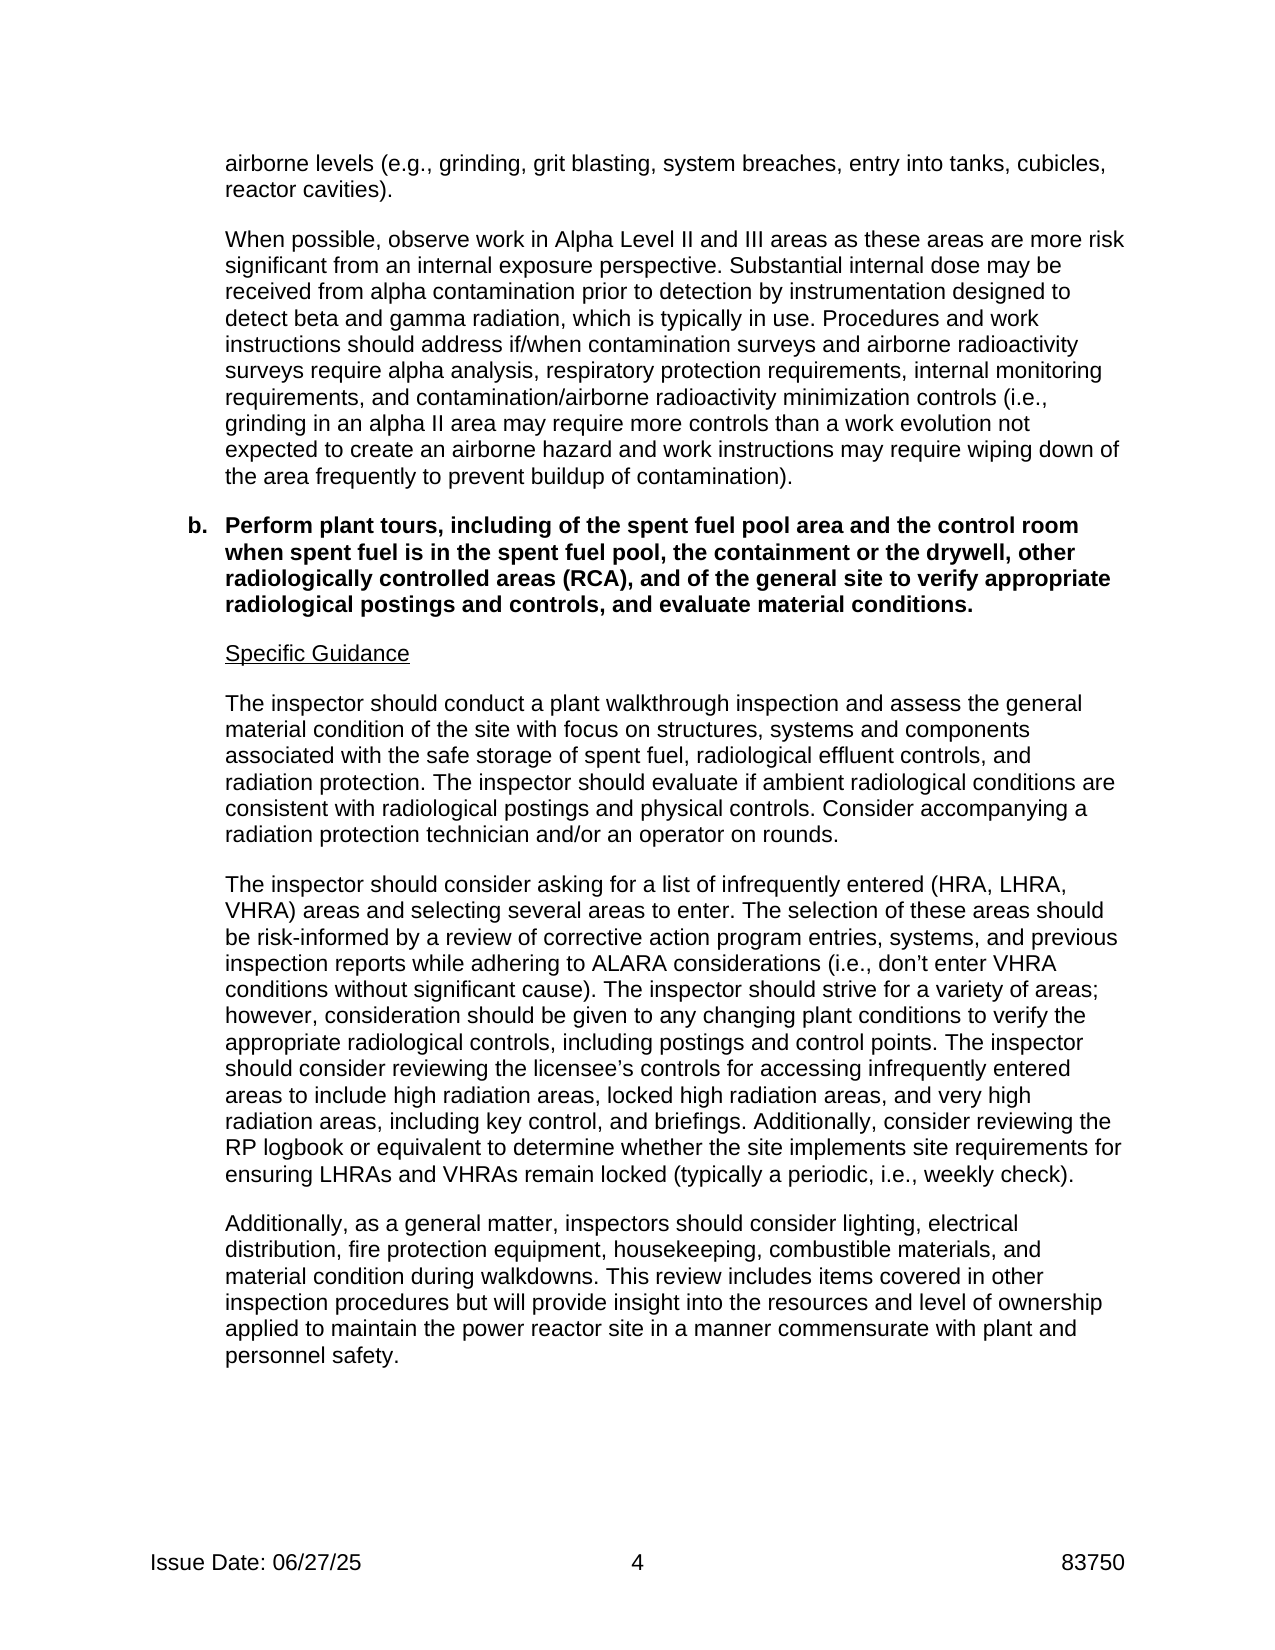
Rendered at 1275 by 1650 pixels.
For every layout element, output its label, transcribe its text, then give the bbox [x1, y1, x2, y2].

text When possible, observe work in Alpha Level II and III areas as these areas are more risk significant from an internal exposure perspective. Substantial internal dose may be received from alpha contamination prior to detection by instrumentation designed to detect beta and gamma radiation, which is typically in use. Procedures and work instructions should address if/when contamination surveys and airborne radioactivity surveys require alpha analysis, respiratory protection requirements, internal monitoring requirements, and contamination/airborne radioactivity minimization controls (i.e., grinding in an alpha II area may require more controls than a work evolution not expected to create an airborne hazard and work instructions may require wiping down of the area frequently to prevent buildup of contamination). [225, 226, 1125, 489]
list Perform plant tours, including of the spent fuel pool area and the control room when spent fuel is in the spent fuel pool, the containment or the drywell, other radiologically controlled areas (RCA), and of the general site to verify appropriate radiological postings and controls, and evaluate material conditions. [187, 512, 1125, 617]
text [225, 150, 1125, 203]
text The inspector should conduct a plant walkthrough inspection and assess the general material condition of the site with focus on structures, systems and components associated with the safe storage of spent fuel, radiological effluent controls, and radiation protection. The inspector should evaluate if ambient radiological conditions are consistent with radiological postings and physical controls. Consider accompanying a radiation protection technician and/or an operator on rounds. [225, 690, 1125, 848]
text Specific Guidance [225, 640, 1125, 667]
text Additionally, as a general matter, inspectors should consider lighting, electrical distribution, fire protection equipment, housekeeping, combustible materials, and material condition during walkdowns. This review includes items covered in other inspection procedures but will provide insight into the resources and level of ownership applied to maintain the power reactor site in a manner commensurate with plant and personnel safety. [225, 1210, 1125, 1368]
text The inspector should consider asking for a list of infrequently entered (HRA, LHRA, VHRA) areas and selecting several areas to enter. The selection of these areas should be risk-informed by a review of corrective action program entries, systems, and previous inspection reports while adhering to ALARA considerations (i.e., don’t enter VHRA conditions without significant cause). The inspector should strive for a variety of areas; however, consideration should be given to any changing plant conditions to verify the appropriate radiological controls, including postings and control points. The inspector should consider reviewing the licensee’s controls for accessing infrequently entered areas to include high radiation areas, locked high radiation areas, and very high radiation areas, including key control, and briefings. Additionally, consider reviewing the RP logbook or equivalent to determine whether the site implements site requirements for ensuring LHRAs and VHRAs remain locked (typically a periodic, i.e., weekly check). [225, 871, 1125, 1187]
